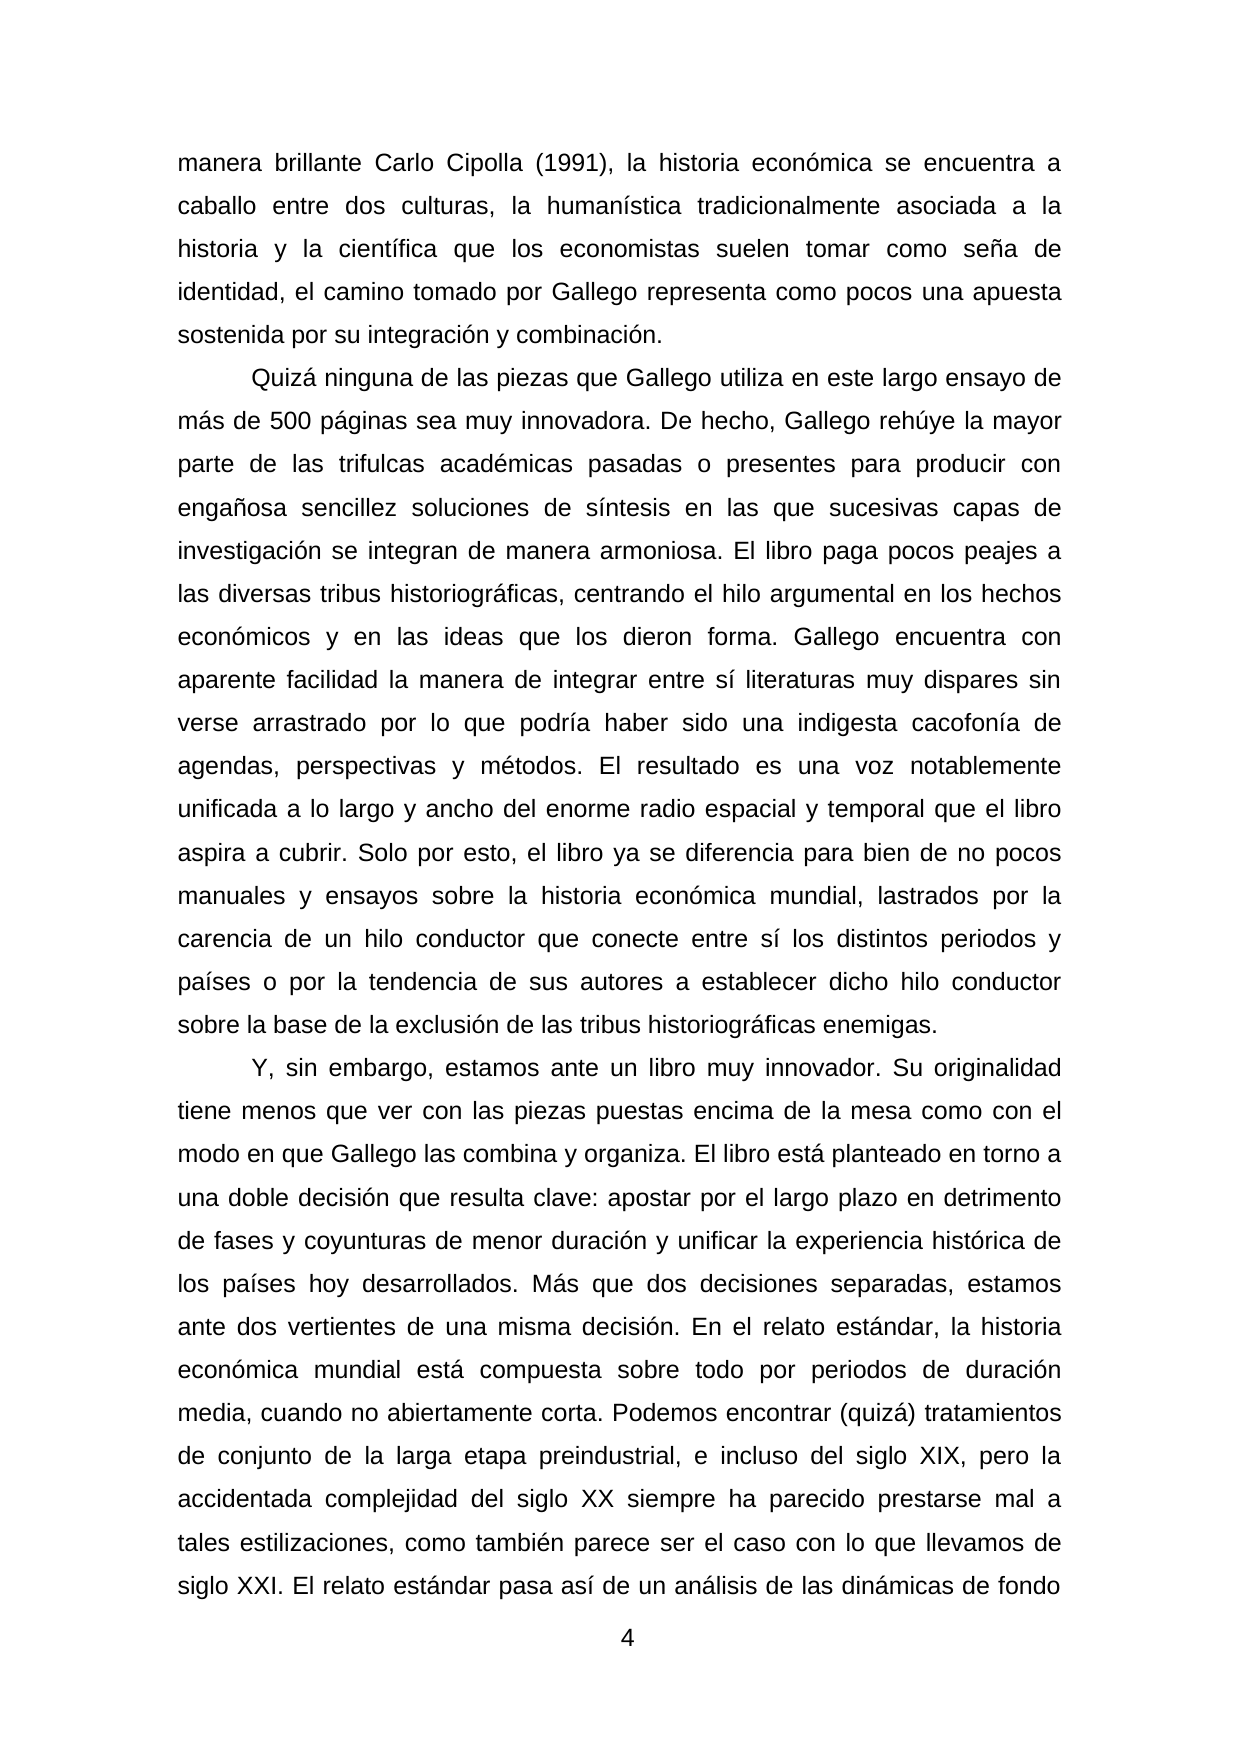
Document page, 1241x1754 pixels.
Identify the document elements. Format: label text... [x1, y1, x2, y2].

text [177, 148, 1063, 349]
text Quizá ninguna de las piezas que Gallego utiliza en este largo ensayo de más de 500 páginas sea muy innovadora. De hecho, Gallego rehúye la mayor parte de las trifulcas académicas pasadas o presentes para producir con engañosa sencillez soluciones de síntesis en las que sucesivas capas de investigación se integran de manera armoniosa. El libro paga pocos peajes a las diversas tribus historiográficas, centrando el hilo argumental en los hechos económicos y en las ideas que los dieron forma. Gallego encuentra con aparente facilidad la manera de integrar entre sí literaturas muy dispares sin verse arrastrado por lo que podría haber sido una indigesta cacofonía de agendas, perspectivas y métodos. El resultado es una voz notablemente unificada a lo largo y ancho del enorme radio espacial y temporal que el libro aspira a cubrir. Solo por esto, el libro ya se diferencia para bien de no pocos manuales y ensayos sobre la historia económica mundial, lastrados por la carencia de un hilo conductor que conecte entre sí los distintos periodos y países o por la tendencia de sus autores a establecer dicho hilo conductor sobre la base de la exclusión de las tribus historiográficas enemigas. [177, 363, 1063, 1039]
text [177, 1053, 1063, 1599]
